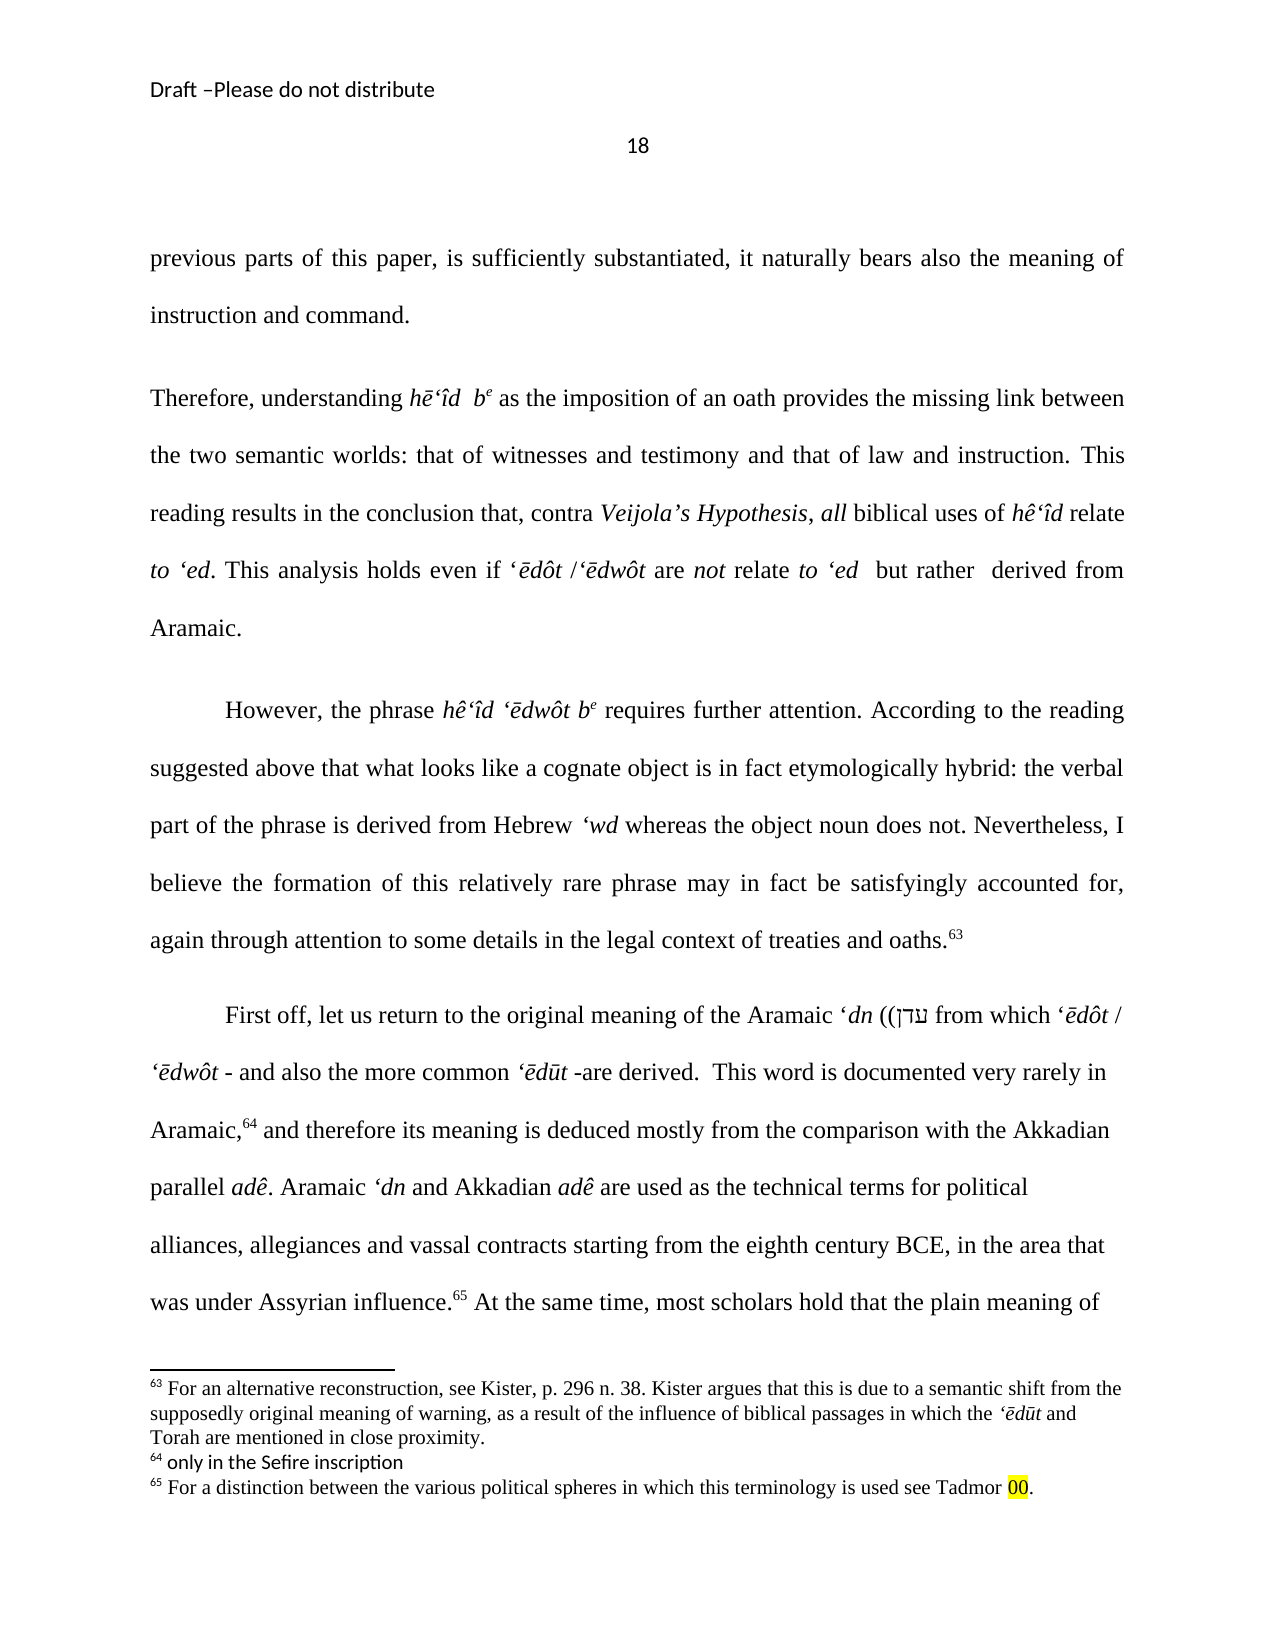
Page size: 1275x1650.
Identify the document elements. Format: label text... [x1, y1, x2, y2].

text Therefore, understanding hē‘îd be as the imposition of an oath provides the missing link between the two semantic worlds: that of witnesses and testimony and that of law and instruction. This reading results in the conclusion that, contra Veijola’s Hypothesis, all biblical uses of hê‘îd relate to ‘ed. This analysis holds even if ‘ēdôt /‘ēdwôt are not relate to ‘ed but rather derived from Aramaic. [150, 383, 1125, 642]
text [150, 1000, 1125, 1316]
text However, the phrase hê‘îd ‘ēdwôt be requires further attention. According to the reading suggested above that what looks like a cognate object is in fact etymologically hybrid: the verbal part of the phrase is derived from Hebrew ‘wd whereas the object noun does not. Nevertheless, I believe the formation of this relatively rare phrase may in fact be satisfyingly accounted for, again through attention to some details in the legal context of treaties and oaths. [150, 696, 1125, 954]
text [150, 243, 1125, 329]
